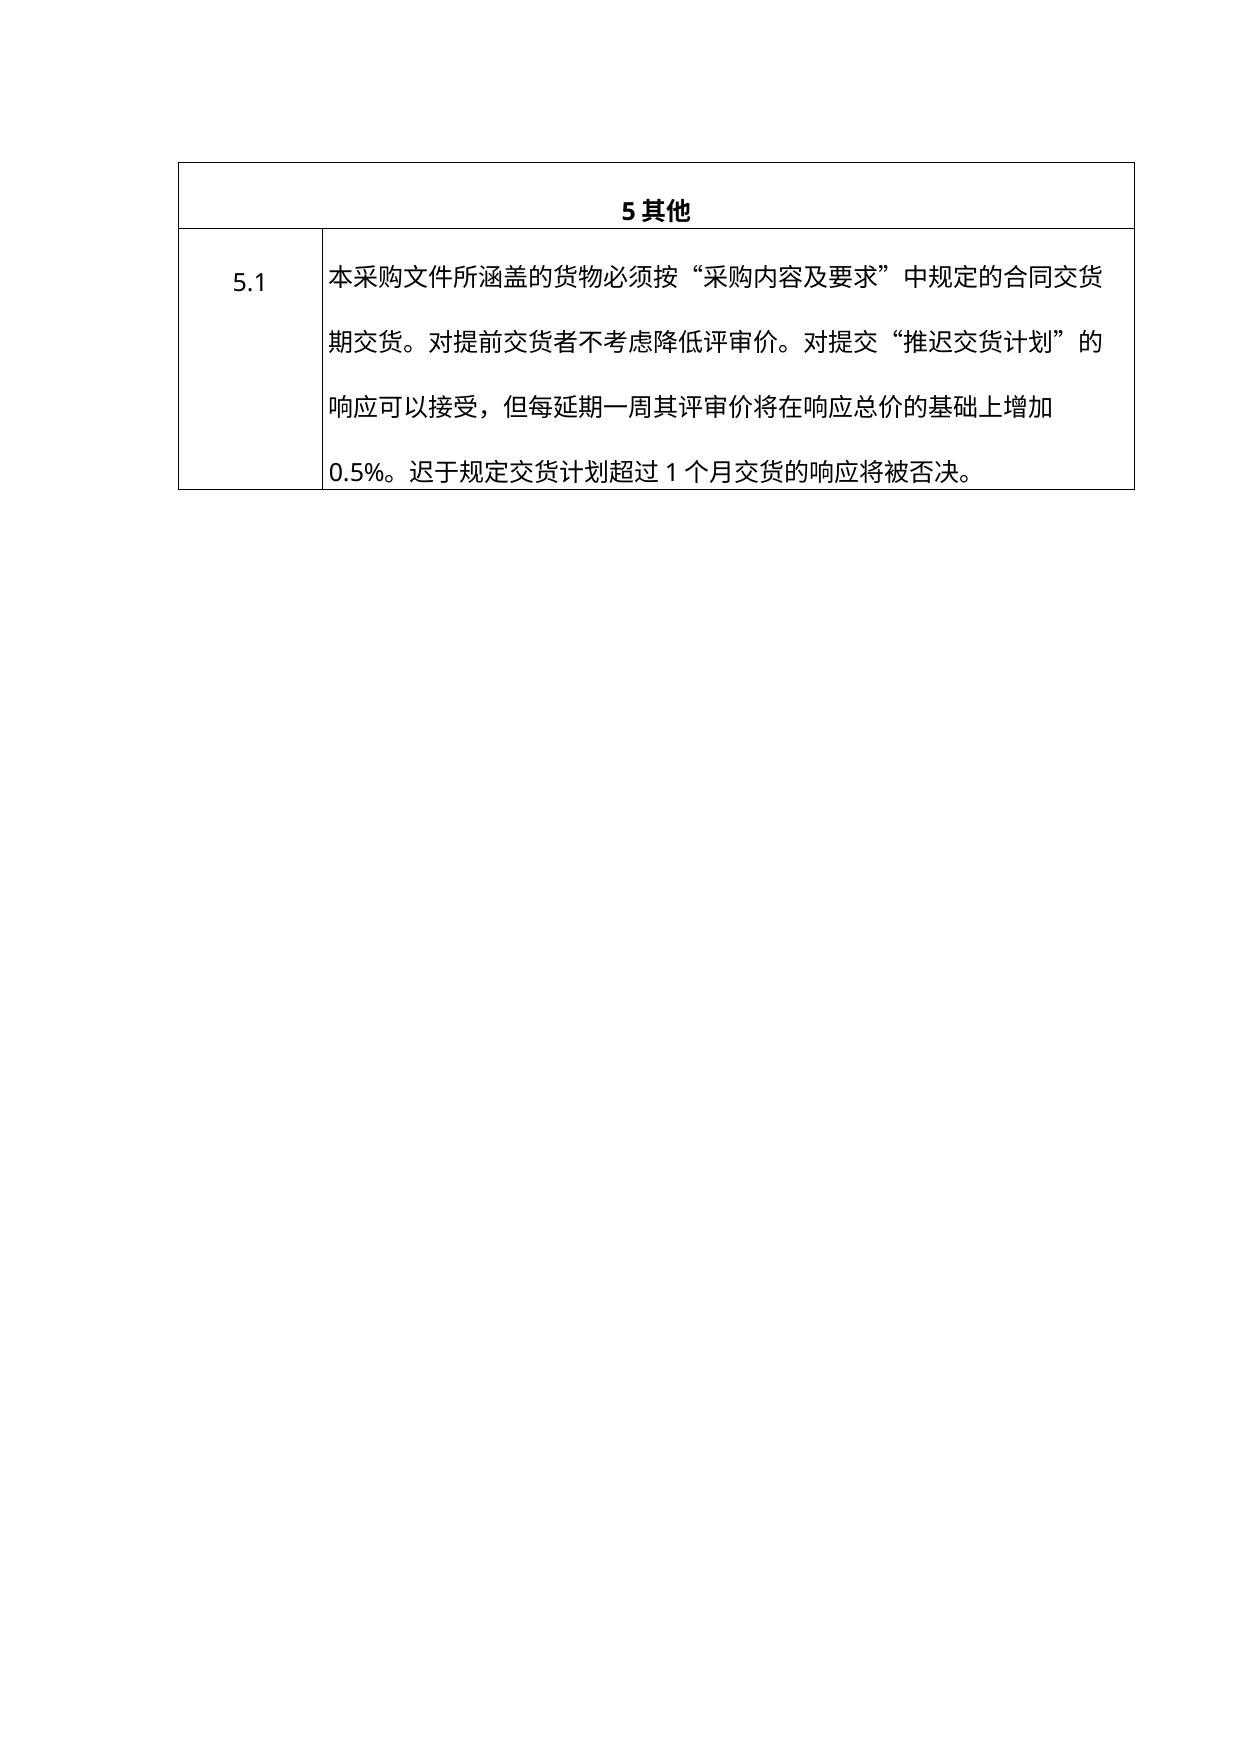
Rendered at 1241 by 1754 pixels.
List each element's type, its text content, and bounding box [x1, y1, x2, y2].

table_cell 本采购文件所涵盖的货物必须按“采购内容及要求”中规定的合同交货期交货。对提前交货者不考虑降低评审价。对提交“推迟交货计划”的响应可以接受，但每延期一周其评审价将在响应总价的基础上增加0.5%。迟于规定交货计划超过1个月交货的响应将被否决。 [323, 229, 1134, 489]
table_cell 5.1 [179, 229, 322, 489]
table_cell 5其他 [179, 163, 1134, 228]
